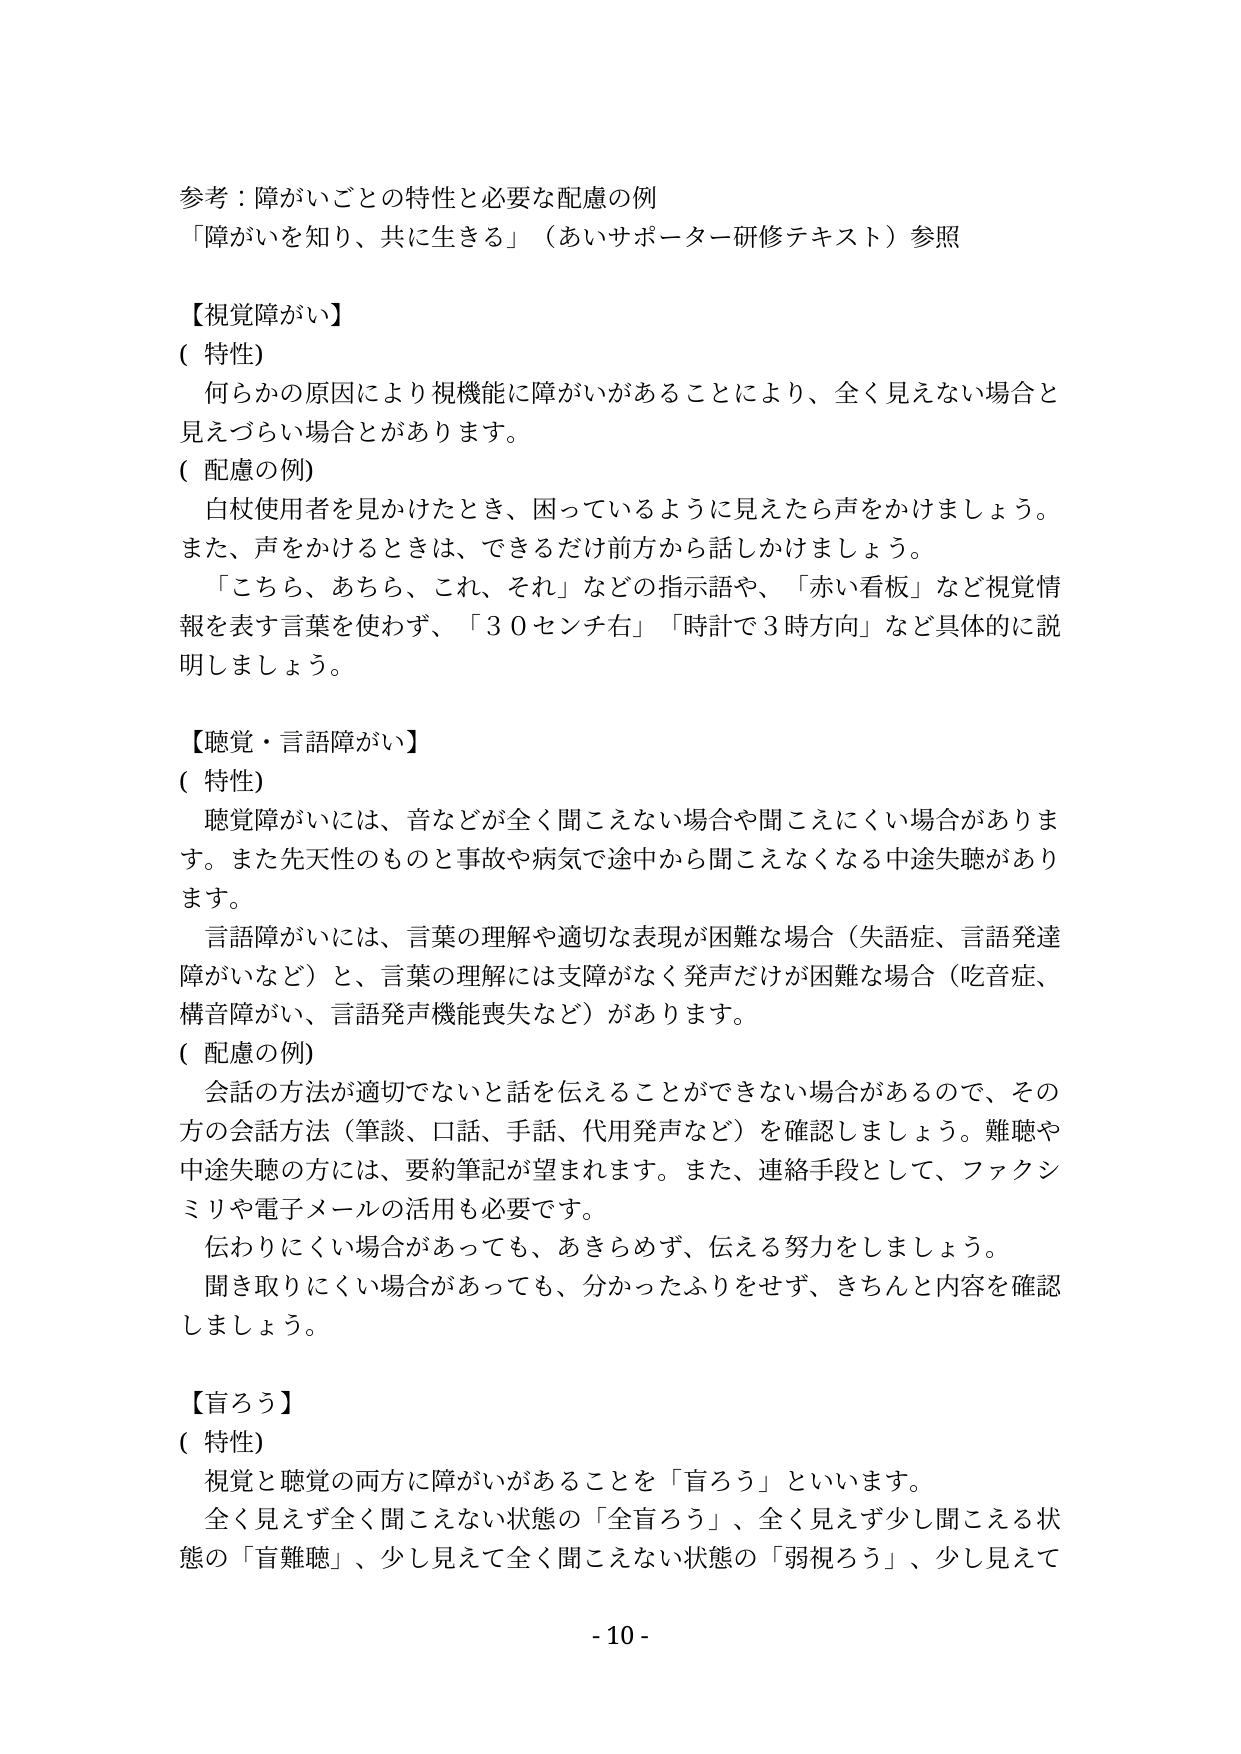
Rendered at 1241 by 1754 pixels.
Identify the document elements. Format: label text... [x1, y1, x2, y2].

text 伝わりにくい場合があっても、あきらめず、伝える努力をしましょう。 [179, 1227, 1061, 1266]
text 何らかの原因により視機能に障がいがあることにより、全く見えない場合と見えづらい場合とがあります。 [179, 372, 1061, 449]
text 会話の方法が適切でないと話を伝えることができない場合があるので、その方の会話方法（筆談、口話、手話、代用発声など）を確認しましょう。難聴や中途失聴の方には、要約筆記が望まれます。また、連絡手段として、ファクシミリや電子メールの活用も必要です。 [179, 1071, 1061, 1227]
text 聞き取りにくい場合があっても、分かったふりをせず、きちんと内容を確認しましょう。 [179, 1266, 1061, 1343]
text 言語障がいには、言葉の理解や適切な表現が困難な場合（失語症、言語発達障がいなど）と、言葉の理解には支障がなく発声だけが困難な場合（吃音症、構音障がい、言語発声機能喪失など）があります。 [179, 916, 1061, 1032]
text 【盲ろう】 [179, 1382, 1061, 1421]
text 視覚と聴覚の両方に障がいがあることを「盲ろう」といいます。 [179, 1460, 1061, 1499]
text (配慮の例) [179, 449, 1061, 488]
text (配慮の例) [179, 1032, 1061, 1071]
text 白杖使用者を見かけたとき、困っているように見えたら声をかけましょう。また、声をかけるときは、できるだけ前方から話しかけましょう。 [179, 488, 1061, 566]
text 参考：障がいごとの特性と必要な配慮の例 [179, 178, 1061, 216]
text 「障がいを知り、共に生きる」（あいサポーター研修テキスト）参照 [179, 216, 1061, 255]
text (特性) [179, 333, 1061, 372]
text (特性) [179, 1421, 1061, 1460]
text 「こちら、あちら、これ、それ」などの指示語や、「赤い看板」など視覚情報を表す言葉を使わず、「３０センチ右」「時計で３時方向」など具体的に説明しましょう。 [179, 566, 1061, 683]
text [179, 1499, 1061, 1576]
text (特性) [179, 760, 1061, 799]
text 【聴覚・言語障がい】 [179, 722, 1061, 760]
text 【視覚障がい】 [179, 294, 1061, 333]
text 聴覚障がいには、音などが全く聞こえない場合や聞こえにくい場合があります。また先天性のものと事故や病気で途中から聞こえなくなる中途失聴があります。 [179, 799, 1061, 916]
